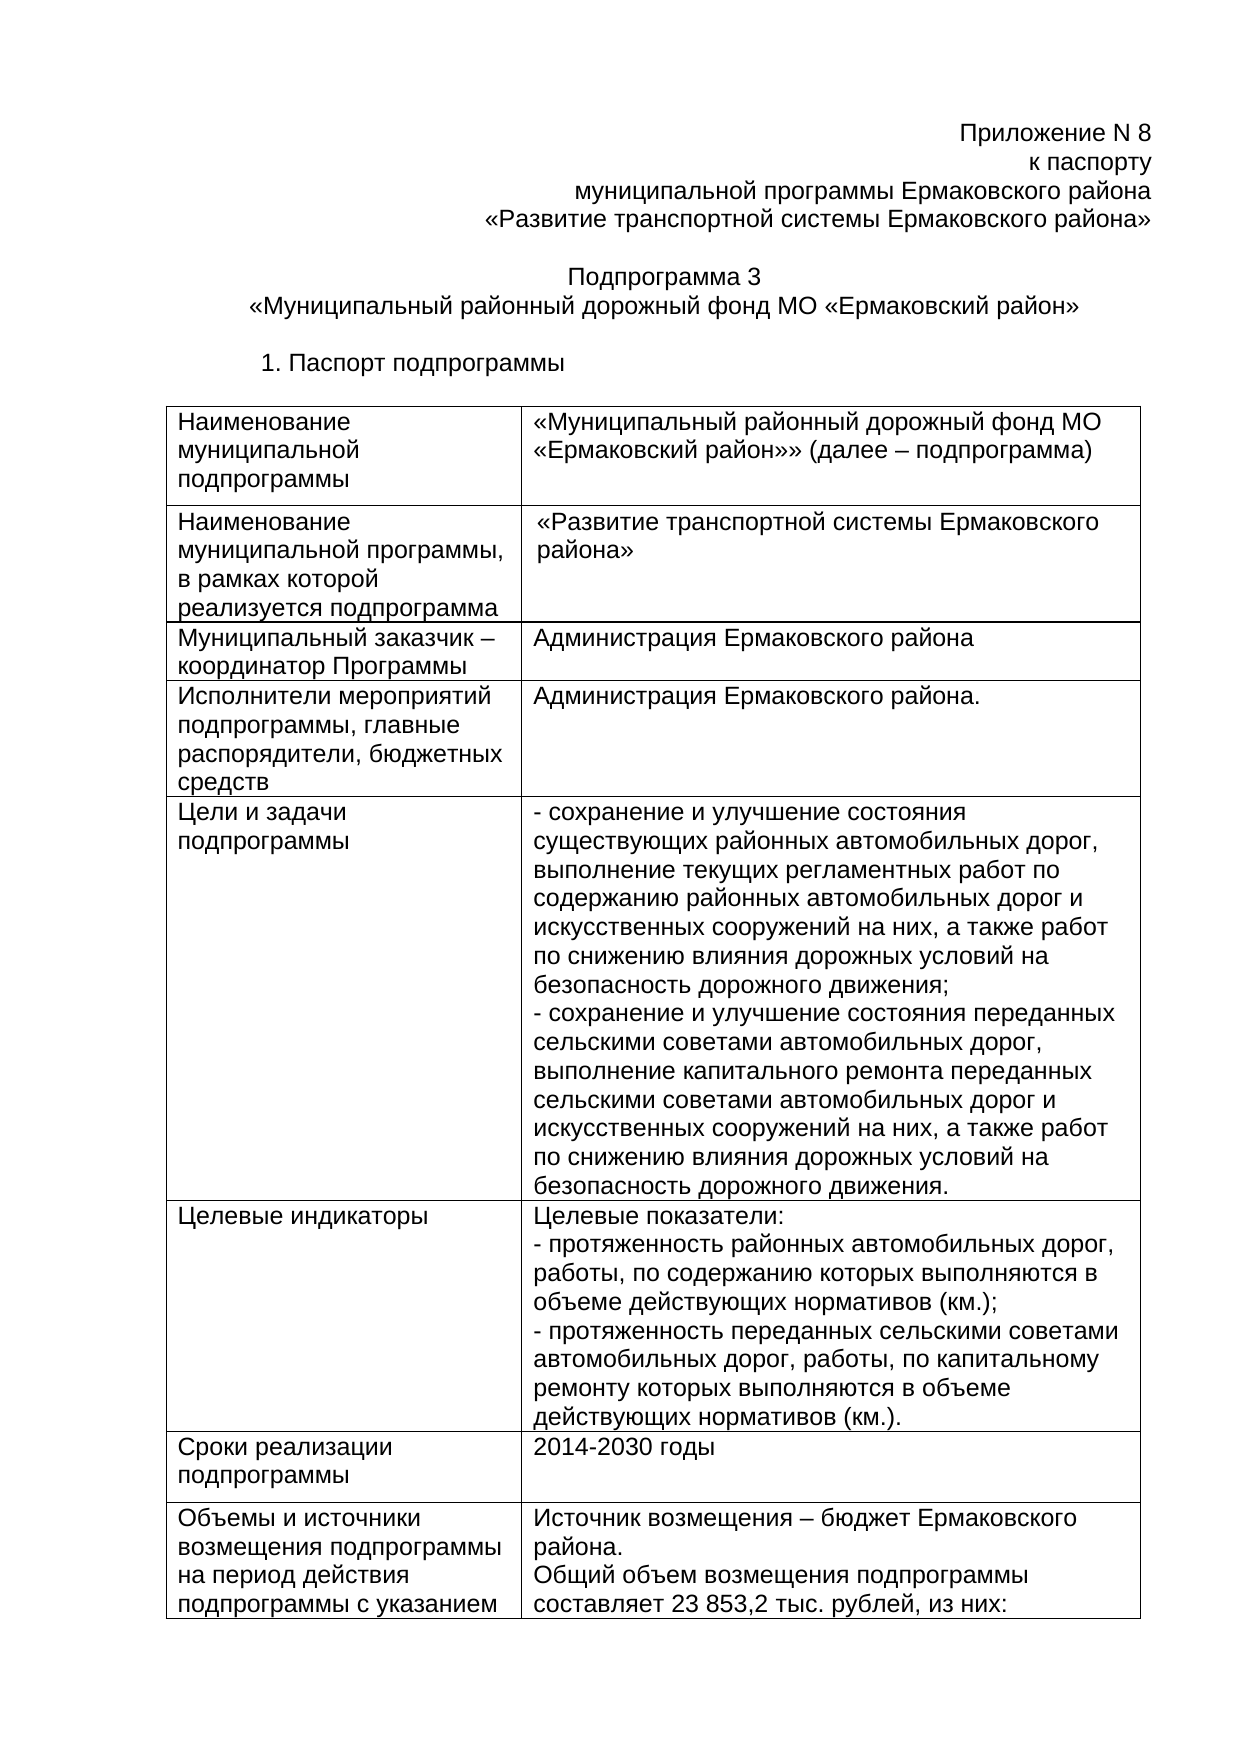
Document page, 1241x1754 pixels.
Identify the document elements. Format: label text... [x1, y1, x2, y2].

table_cell - сохранение и улучшение состояния существующих районных автомобильных дорог, выполнение текущих регламентных работ по содержанию районных автомобильных дорог и искусственных сооружений на них, а также работ по снижению влияния дорожных условий на безопасность дорожного движения; - сохранение и улучшение состояния переданных сельскими советами автомобильных дорог, выполнение капитального ремонта переданных сельскими советами автомобильных дорог и искусственных сооружений на них, а также работ по снижению влияния дорожных условий на безопасность дорожного движения. [522, 797, 1140, 1199]
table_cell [522, 1503, 1140, 1618]
table_cell Муниципальный заказчик – координатор Программы [167, 623, 521, 680]
table_cell 2014-2030 годы [522, 1432, 1140, 1502]
table_cell «Развитие транспортной системы Ермаковского района» [522, 506, 1140, 621]
table_cell Целевые показатели: - протяженность районных автомобильных дорог, работы, по содержанию которых выполняются в объеме действующих нормативов (км.); - протяженность переданных сельскими советами автомобильных дорог, работы, по капитальному ремонту которых выполняются в объеме действующих нормативов (км.). [522, 1201, 1140, 1431]
table_header «Муниципальный районный дорожный фонд МО «Ермаковский район»» (далее – подпрограмма) [522, 407, 1140, 505]
table_cell Администрация Ермаковского района. [522, 681, 1140, 796]
table_cell Исполнители мероприятий подпрограммы, главные распорядители, бюджетных средств [167, 681, 521, 796]
table_cell Наименование муниципальной программы, в рамках которой реализуется подпрограмма [167, 506, 521, 621]
text «Муниципальный районный дорожный фонд МО «Ермаковский район» [177, 291, 1152, 319]
table_cell Администрация Ермаковского района [522, 623, 1140, 680]
text к паспорту [177, 147, 1152, 176]
text 1. Паспорт подпрограммы [177, 348, 1152, 377]
text Подпрограмма 3 [177, 262, 1152, 291]
table_cell Целевые индикаторы [167, 1201, 521, 1431]
table_header Наименование муниципальной подпрограммы [167, 407, 521, 505]
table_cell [167, 1503, 521, 1618]
text муниципальной программы Ермаковского района [177, 176, 1152, 204]
table_cell Сроки реализации подпрограммы [167, 1432, 521, 1502]
table_cell Цели и задачи подпрограммы [167, 797, 521, 1199]
text «Развитие транспортной системы Ермаковского района» [177, 204, 1152, 233]
text Приложение N 8 [177, 118, 1152, 147]
